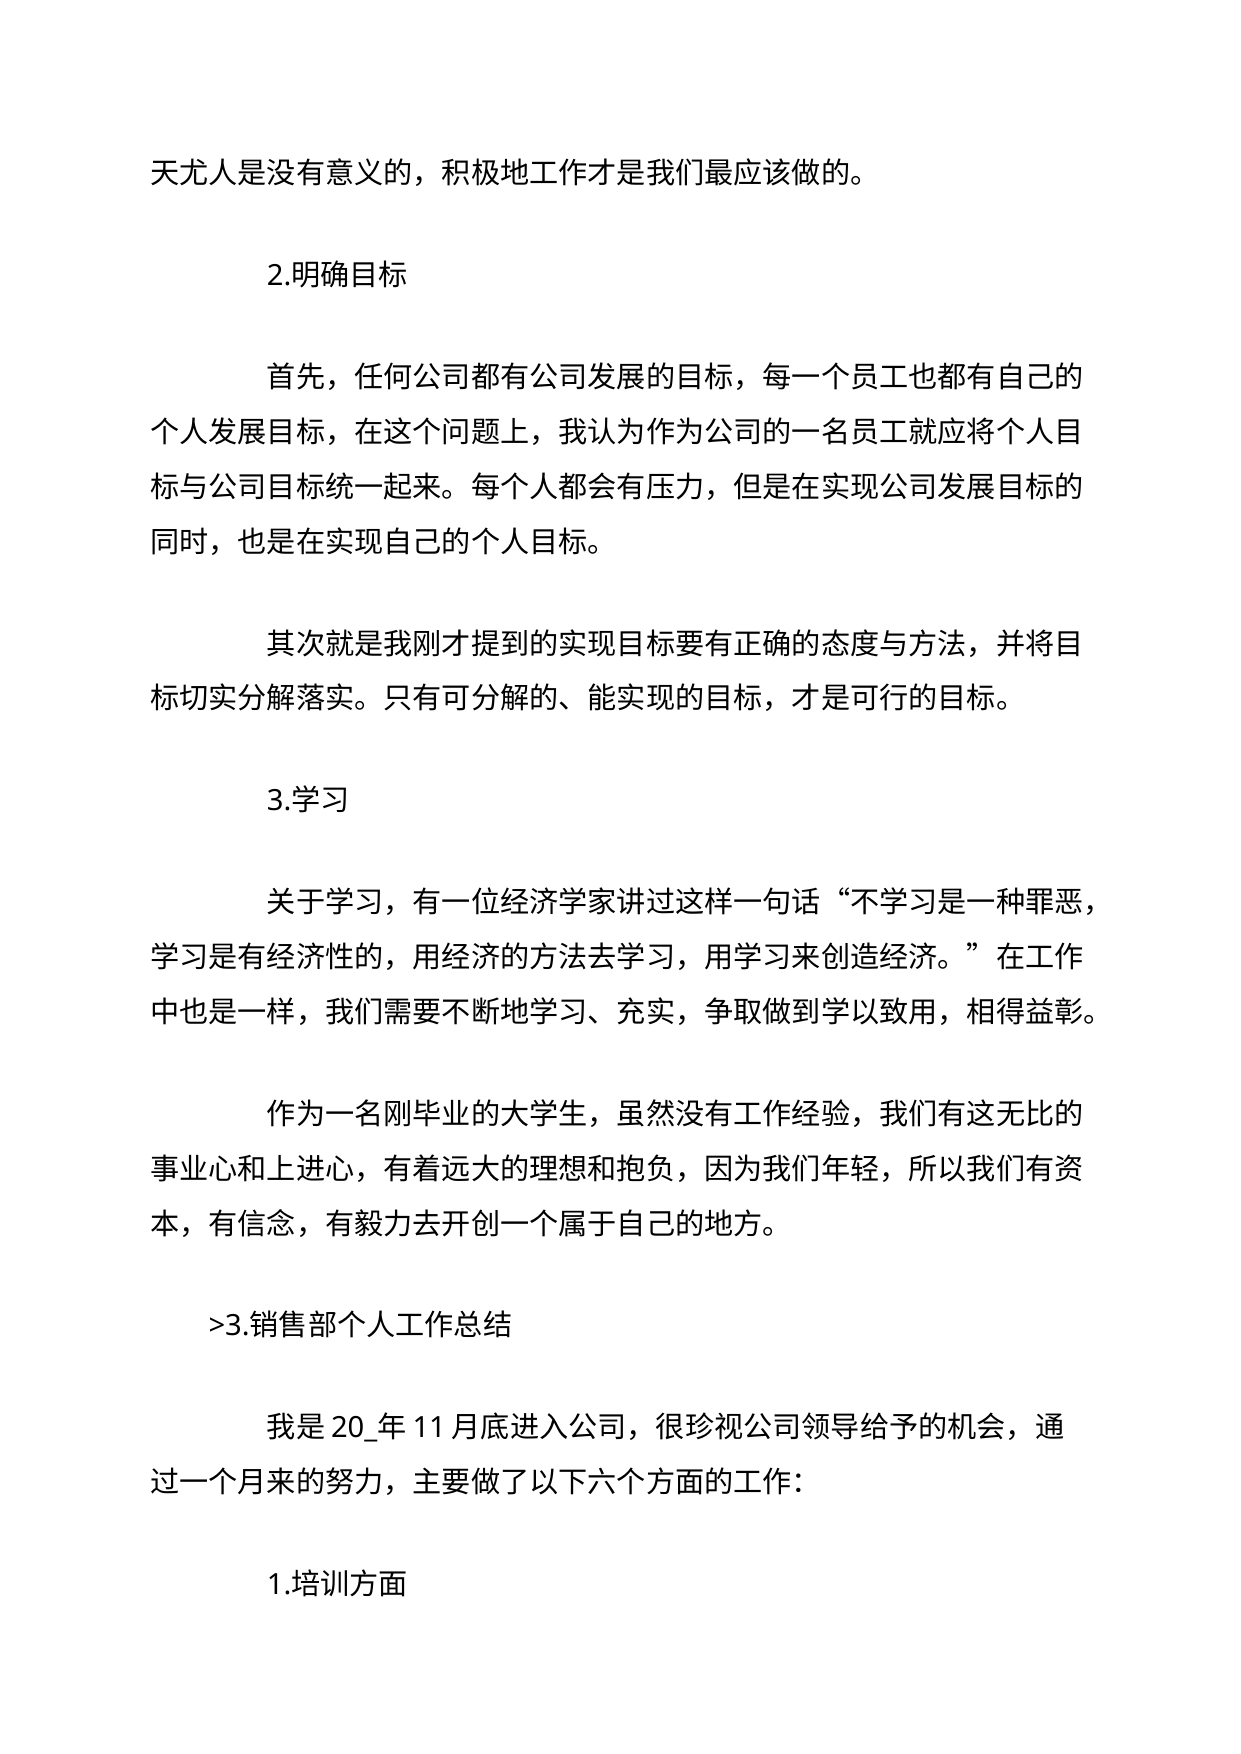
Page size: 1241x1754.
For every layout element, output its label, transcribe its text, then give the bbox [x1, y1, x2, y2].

text 其次就是我刚才提到的实现目标要有正确的态度与方法，并将目标切实分解落实。只有可分解的、能实现的目标，才是可行的目标。 [150, 620, 1090, 717]
text 1.培训方面 [150, 1561, 1090, 1603]
text >3.销售部个人工作总结 [150, 1302, 1090, 1344]
text 我是20_年11月底进入公司，很珍视公司领导给予的机会，通过一个月来的努力，主要做了以下六个方面的工作： [150, 1404, 1090, 1501]
text 关于学习，有一位经济学家讲过这样一句话“不学习是一种罪恶，学习是有经济性的，用经济的方法去学习，用学习来创造经济。”在工作中也是一样，我们需要不断地学习、充实，争取做到学以致用，相得益彰。 [150, 879, 1090, 1031]
text 2.明确目标 [150, 252, 1090, 294]
text 3.学习 [150, 777, 1090, 819]
text 首先，任何公司都有公司发展的目标，每一个员工也都有自己的个人发展目标，在这个问题上，我认为作为公司的一名员工就应将个人目标与公司目标统一起来。每个人都会有压力，但是在实现公司发展目标的同时，也是在实现自己的个人目标。 [150, 354, 1090, 561]
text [150, 150, 1090, 192]
text 作为一名刚毕业的大学生，虽然没有工作经验，我们有这无比的事业心和上进心，有着远大的理想和抱负，因为我们年轻，所以我们有资本，有信念，有毅力去开创一个属于自己的地方。 [150, 1090, 1090, 1242]
